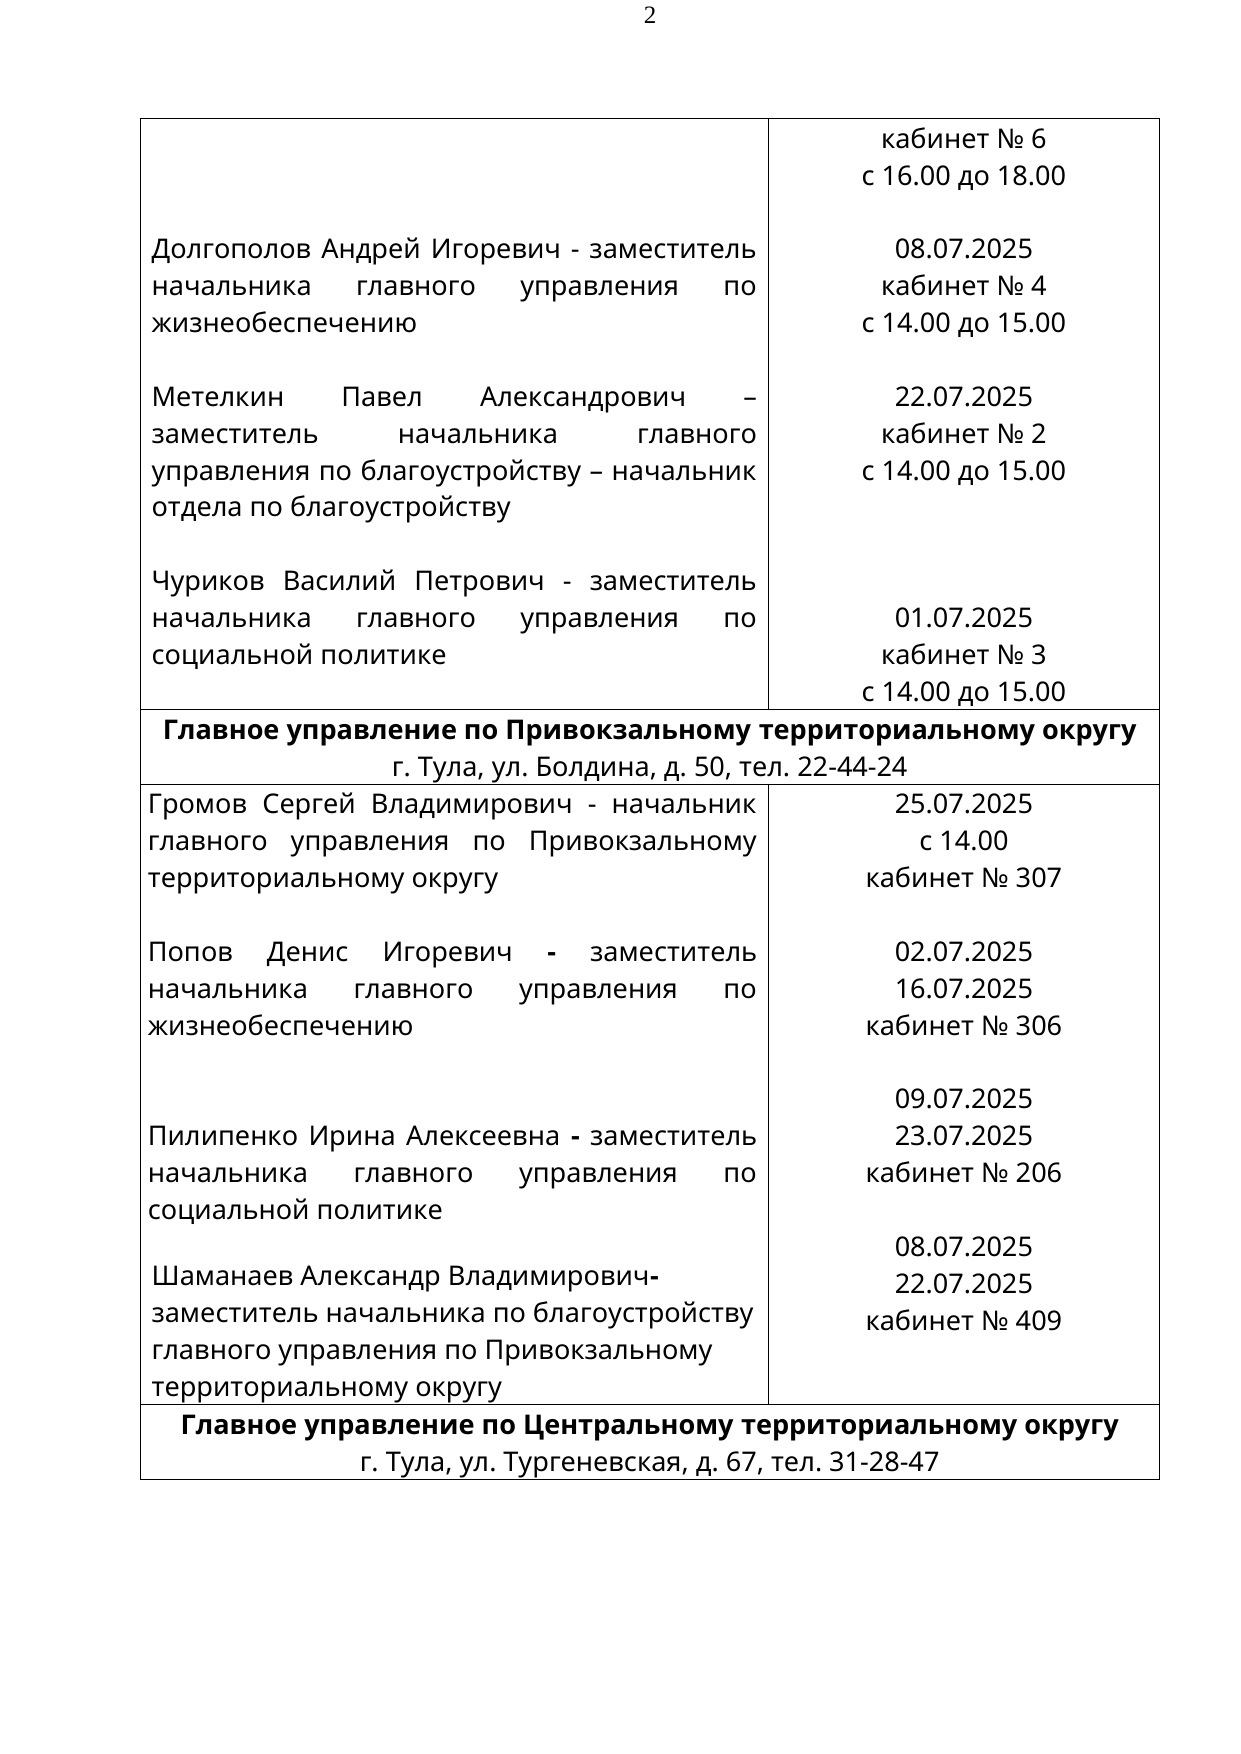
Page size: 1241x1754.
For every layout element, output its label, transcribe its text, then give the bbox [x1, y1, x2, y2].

table_cell Главное управление по Привокзальному территориальному округу г. Тула, ул. Болдина, д. 50, тел. 22-44-24 [141, 710, 1159, 784]
table_cell 25.07.2025 с 14.00 кабинет № 307 02.07.2025 16.07.2025 кабинет № 306 09.07.2025 23.07.2025 кабинет № 206 08.07.2025 22.07.2025 кабинет № 409 [769, 785, 1159, 1404]
table_cell Громов Сергей Владимирович - начальник главного управления по Привокзальному территориальному округу Попов Денис Игоревич - заместитель начальника главного управления по жизнеобеспечению Пилипенко Ирина Алексеевна - заместитель начальника главного управления по социальной политике Шаманаев Александр Владимирович- заместитель начальника по благоустройству главного управления по Привокзальному территориальному округу [141, 785, 768, 1404]
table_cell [769, 119, 1159, 709]
table_cell Главное управление по Центральному территориальному округу г. Тула, ул. Тургеневская, д. 67, тел. 31-28-47 [141, 1405, 1159, 1479]
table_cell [141, 119, 768, 709]
